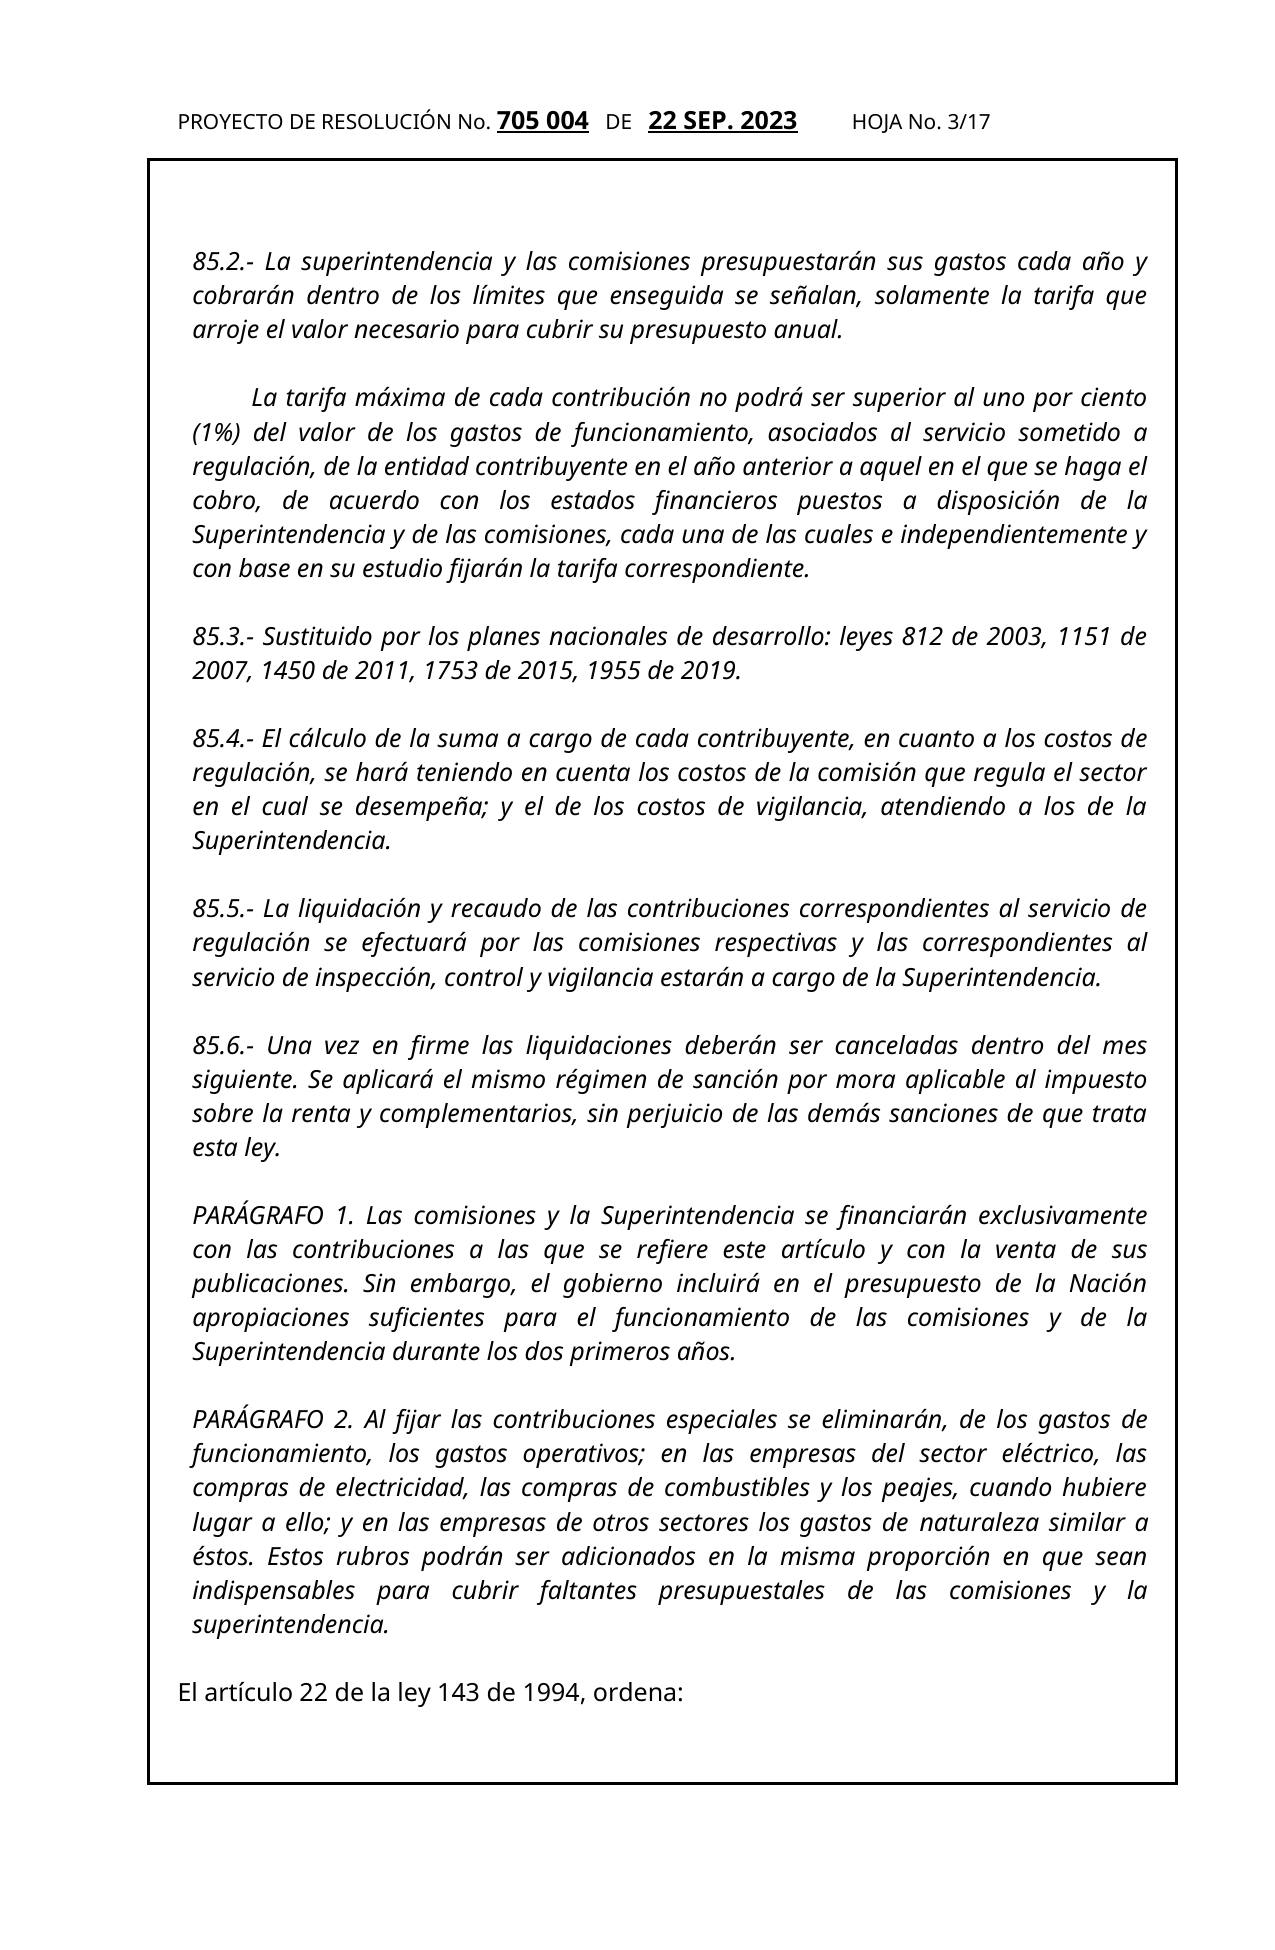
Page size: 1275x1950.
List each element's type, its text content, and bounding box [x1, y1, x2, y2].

text 85.4.- El cálculo de la suma a cargo de cada contribuyente, en cuanto a los costos de regulación, se hará teniendo en cuenta los costos de la comisión que regula el sector en el cual se desempeña; y el de los costos de vigilancia, atendiendo a los de la Superintendencia. [192, 721, 1152, 857]
text La tarifa máxima de cada contribución no podrá ser superior al uno por ciento (1%) del valor de los gastos de funcionamiento, asociados al servicio sometido a regulación, de la entidad contribuyente en el año anterior a aquel en el que se haga el cobro, de acuerdo con los estados financieros puestos a disposición de la Superintendencia y de las comisiones, cada una de las cuales e independientemente y con base en su estudio fijarán la tarifa correspondiente. [192, 380, 1152, 584]
text El artículo 22 de la ley 143 de 1994, ordena: [177, 1674, 1152, 1708]
text PARÁGRAFO 2. Al fijar las contribuciones especiales se eliminarán, de los gastos de funcionamiento, los gastos operativos; en las empresas del sector eléctrico, las compras de electricidad, las compras de combustibles y los peajes, cuando hubiere lugar a ello; y en las empresas de otros sectores los gastos de naturaleza similar a éstos. Estos rubros podrán ser adicionados en la misma proporción en que sean indispensables para cubrir faltantes presupuestales de las comisiones y la superintendencia. [192, 1402, 1152, 1640]
text 85.5.- La liquidación y recaudo de las contribuciones correspondientes al servicio de regulación se efectuará por las comisiones respectivas y las correspondientes al servicio de inspección, control y vigilancia estarán a cargo de la Superintendencia. [192, 891, 1152, 993]
text PARÁGRAFO 1. Las comisiones y la Superintendencia se financiarán exclusivamente con las contribuciones a las que se refiere este artículo y con la venta de sus publicaciones. Sin embargo, el gobierno incluirá en el presupuesto de la Nación apropiaciones suficientes para el funcionamiento de las comisiones y de la Superintendencia durante los dos primeros años. [192, 1198, 1152, 1368]
text 85.6.- Una vez en firme las liquidaciones deberán ser canceladas dentro del mes siguiente. Se aplicará el mismo régimen de sanción por mora aplicable al impuesto sobre la renta y complementarios, sin perjuicio de las demás sanciones de que trata esta ley. [192, 1027, 1152, 1163]
text 85.3.- Sustituido por los planes nacionales de desarrollo: leyes 812 de 2003, 1151 de 2007, 1450 de 2011, 1753 de 2015, 1955 de 2019. [192, 618, 1152, 687]
text 85.2.- La superintendencia y las comisiones presupuestarán sus gastos cada año y cobrarán dentro de los límites que enseguida se señalan, solamente la tarifa que arroje el valor necesario para cubrir su presupuesto anual. [192, 244, 1152, 346]
